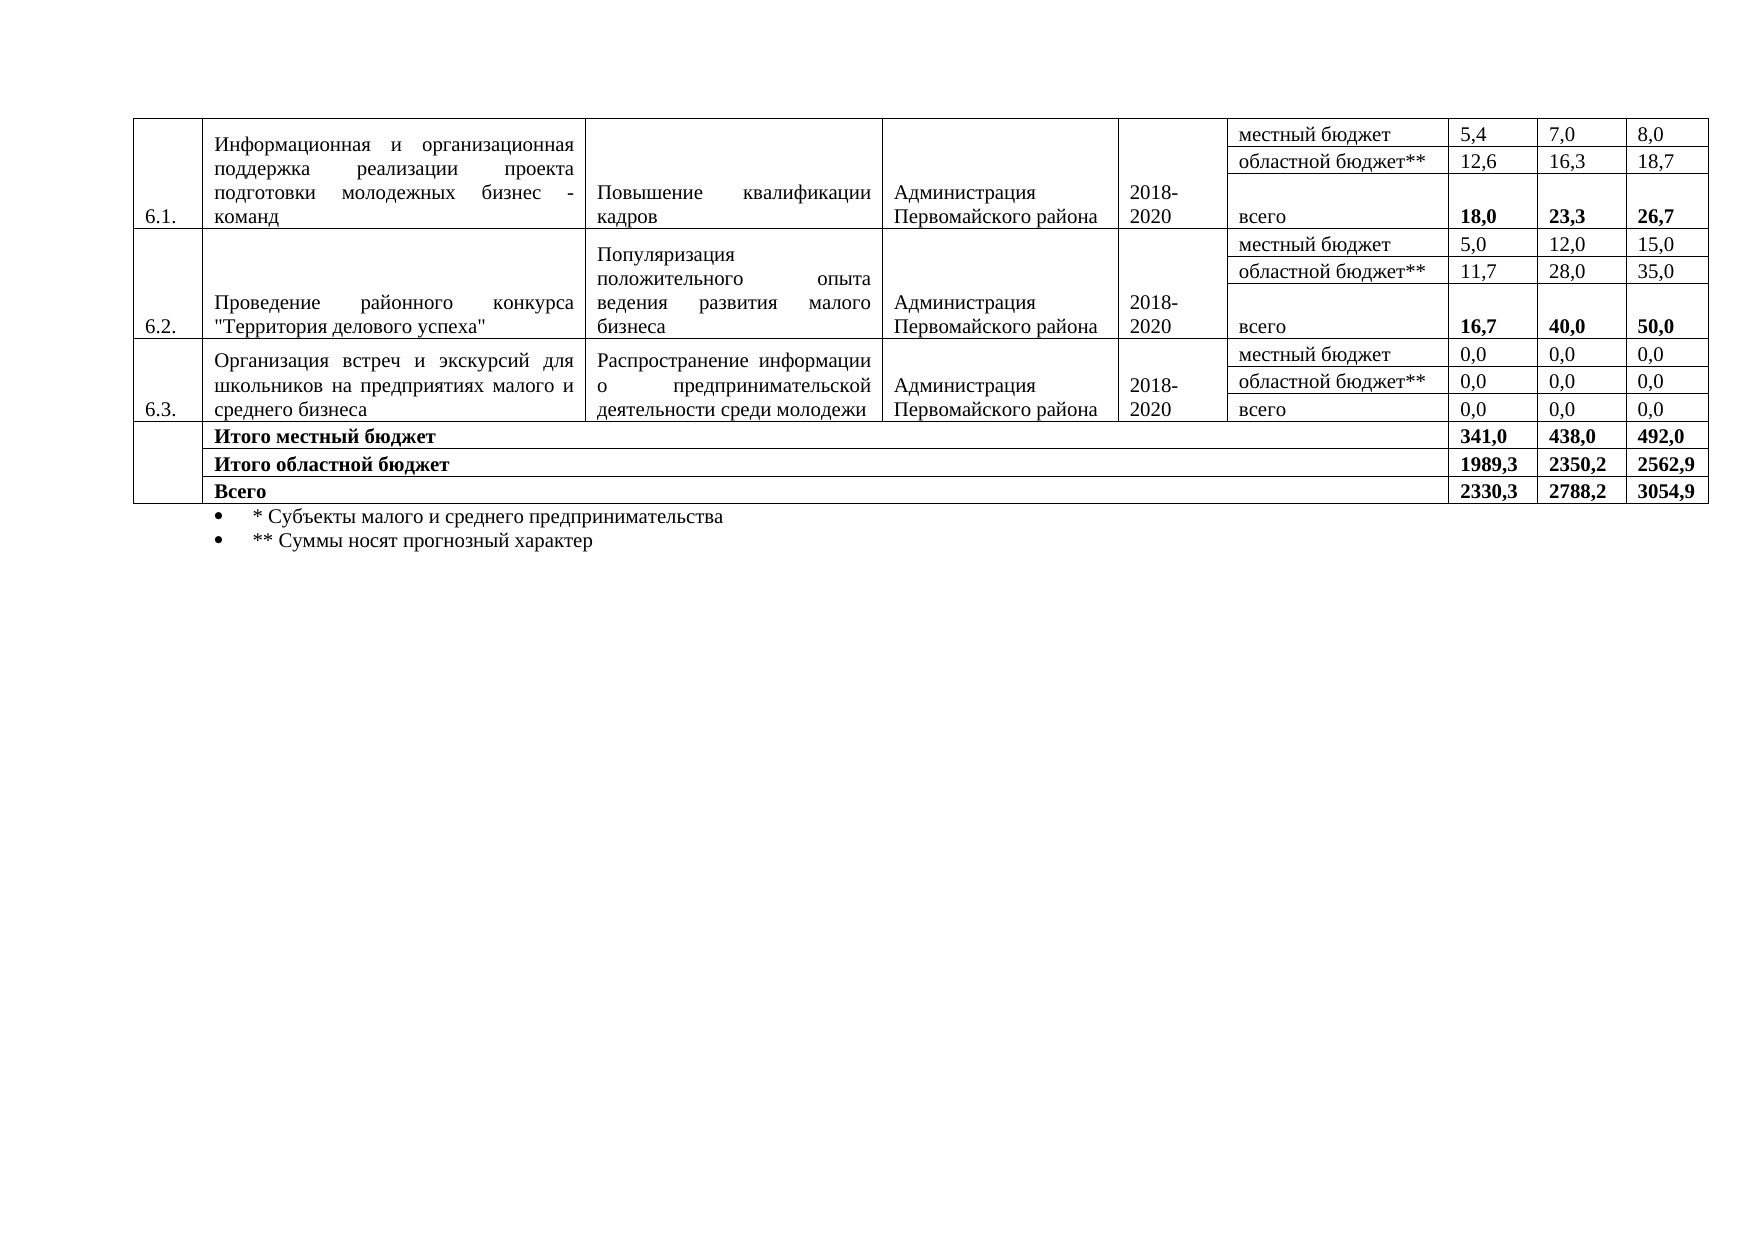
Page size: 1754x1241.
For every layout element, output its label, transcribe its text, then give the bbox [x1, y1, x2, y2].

table_cell 16,3 [1538, 147, 1626, 173]
table_cell 40,0 [1538, 284, 1626, 338]
table_cell Организация встреч и экскурсий для школьников на предприятиях малого и среднего бизнеса [203, 339, 585, 421]
table_cell 341,0 [1449, 422, 1537, 448]
table_cell 15,0 [1627, 229, 1708, 256]
table_cell 16,7 [1449, 284, 1537, 338]
table_cell 6.2. [134, 229, 202, 338]
table_cell 18,7 [1627, 147, 1708, 173]
table_cell Повышение квалификации кадров [586, 119, 882, 228]
list * Субъекты малого и среднего предпринимательства [215, 504, 1665, 528]
table_cell Распространение информации о предпринимательской деятельности среди молодежи [586, 339, 882, 421]
table_cell всего [1228, 174, 1448, 228]
table_cell местный бюджет [1228, 229, 1448, 256]
table_cell Администрация Первомайского района [883, 229, 1118, 338]
table_cell 0,0 [1538, 394, 1626, 421]
table_cell 0,0 [1449, 339, 1537, 366]
table_cell 0,0 [1627, 367, 1708, 393]
table_cell Итого областной бюджет [203, 449, 1448, 476]
table_cell 28,0 [1538, 257, 1626, 283]
table_cell 6.1. [134, 119, 202, 228]
table_cell 11,7 [1449, 257, 1537, 283]
table_cell областной бюджет** [1228, 367, 1448, 393]
table_cell 2018-2020 [1119, 339, 1227, 421]
table_cell 26,7 [1627, 174, 1708, 228]
table_cell 0,0 [1627, 339, 1708, 366]
table_cell областной бюджет** [1228, 257, 1448, 283]
table_cell 8,0 [1627, 119, 1708, 146]
table_cell 6.3. [134, 339, 202, 421]
table_cell Популяризация положительного опыта ведения развития малого бизнеса [586, 229, 882, 338]
table_cell [134, 422, 202, 503]
table_cell 12,6 [1449, 147, 1537, 173]
table_cell 23,3 [1538, 174, 1626, 228]
table_cell местный бюджет [1228, 339, 1448, 366]
table_cell 50,0 [1627, 284, 1708, 338]
table_cell 0,0 [1538, 339, 1626, 366]
table_cell 2018-2020 [1119, 119, 1227, 228]
table_cell 5,0 [1449, 229, 1537, 256]
table_cell областной бюджет** [1228, 147, 1448, 173]
table_cell 492,0 [1627, 422, 1708, 448]
table_cell 7,0 [1538, 119, 1626, 146]
table_cell 18,0 [1449, 174, 1537, 228]
table_cell 2788,2 [1538, 477, 1626, 503]
table_cell местный бюджет [1228, 119, 1448, 146]
table_cell Всего [203, 477, 1448, 503]
table_cell 1989,3 [1449, 449, 1537, 476]
table_cell 2018-2020 [1119, 229, 1227, 338]
table_cell 35,0 [1627, 257, 1708, 283]
table_cell Администрация Первомайского района [883, 339, 1118, 421]
table_cell всего [1228, 394, 1448, 421]
table_cell 0,0 [1538, 367, 1626, 393]
table_cell Проведение районного конкурса "Территория делового успеха" [203, 229, 585, 338]
table_cell 2330,3 [1449, 477, 1537, 503]
table_cell 2562,9 [1627, 449, 1708, 476]
table_cell Администрация Первомайского района [883, 119, 1118, 228]
table_cell Информационная и организационная поддержка реализации проекта подготовки молодежных бизнес - команд [203, 119, 585, 228]
table_cell 5,4 [1449, 119, 1537, 146]
table_cell 438,0 [1538, 422, 1626, 448]
table_cell всего [1228, 284, 1448, 338]
table_cell 0,0 [1449, 367, 1537, 393]
table_cell 0,0 [1449, 394, 1537, 421]
table_cell 12,0 [1538, 229, 1626, 256]
table_cell 2350,2 [1538, 449, 1626, 476]
list ** Суммы носят прогнозный характер [215, 528, 1665, 552]
table_cell 0,0 [1627, 394, 1708, 421]
table_cell Итого местный бюджет [203, 422, 1448, 448]
table_cell 3054,9 [1627, 477, 1708, 503]
